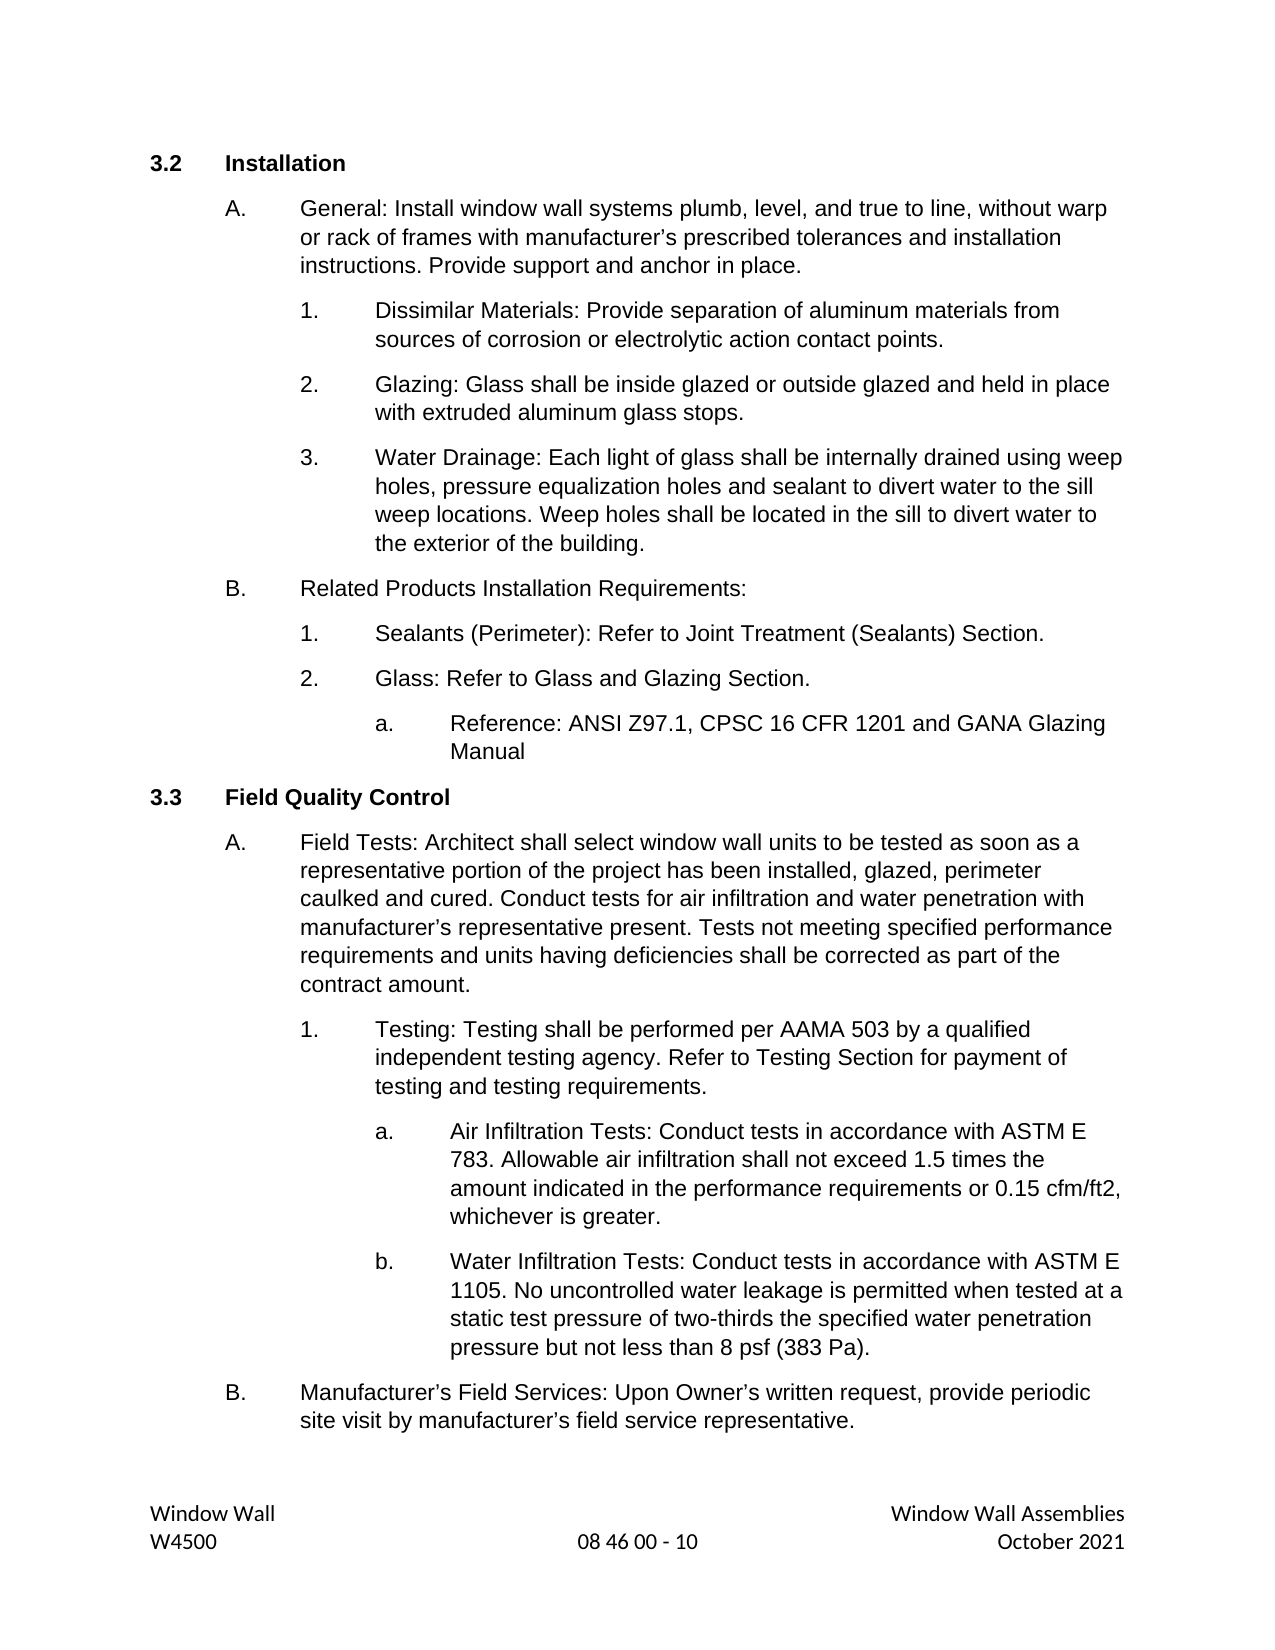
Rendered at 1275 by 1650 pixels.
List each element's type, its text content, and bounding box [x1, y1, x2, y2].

text 3.2 Installation [150, 150, 1125, 176]
text 1. Dissimilar Materials: Provide separation of aluminum materials from sources of corrosion or electrolytic action contact points. [300, 297, 1125, 352]
text 2. Glazing: Glass shall be inside glazed or outside glazed and held in place with extruded aluminum glass stops. [300, 371, 1125, 425]
text 3.3 Field Quality Control [150, 783, 1125, 810]
text 1. Sealants (Perimeter): Refer to Joint Treatment (Sealants) Section. [225, 620, 1125, 646]
text A. General: Install window wall systems plumb, level, and true to line, without warp or rack of frames with manufacturer’s prescribed tolerances and installation instructions. Provide support and anchor in place. [225, 195, 1125, 278]
text 1. Testing: Testing shall be performed per AAMA 503 by a qualified independent testing agency. Refer to Testing Section for payment of testing and testing requirements. [300, 1016, 1125, 1099]
text A. Field Tests: Architect shall select window wall units to be tested as soon as a representative portion of the project has been installed, glazed, perimeter caulked and cured. Conduct tests for air infiltration and water penetration with manufacturer’s representative present. Tests not meeting specified performance requirements and units having deficiencies shall be corrected as part of the contract amount. [225, 828, 1125, 997]
text 3. Water Drainage: Each light of glass shall be internally drained using weep holes, pressure equalization holes and sealant to divert water to the sill weep locations. Weep holes shall be located in the sill to divert water to the exterior of the building. [300, 444, 1125, 556]
text a. Air Infiltration Tests: Conduct tests in accordance with ASTM E 783. Allowable air infiltration shall not exceed 1.5 times the amount indicated in the performance requirements or 0.15 cfm/ft2, whichever is greater. [375, 1118, 1125, 1229]
text b. Water Infiltration Tests: Conduct tests in accordance with ASTM E 1105. No uncontrolled water leakage is permitted when tested at a static test pressure of two-thirds the specified water penetration pressure but not less than 8 psf (383 Pa). [375, 1248, 1125, 1360]
text B. Related Products Installation Requirements: [150, 574, 1125, 601]
text 2. Glass: Refer to Glass and Glazing Section. [225, 665, 1125, 691]
text B. Manufacturer’s Field Services: Upon Owner’s written request, provide periodic site visit by manufacturer’s field service representative. [225, 1379, 1125, 1433]
text a. Reference: ANSI Z97.1, CPSC 16 CFR 1201 and GANA Glazing Manual [375, 710, 1125, 765]
